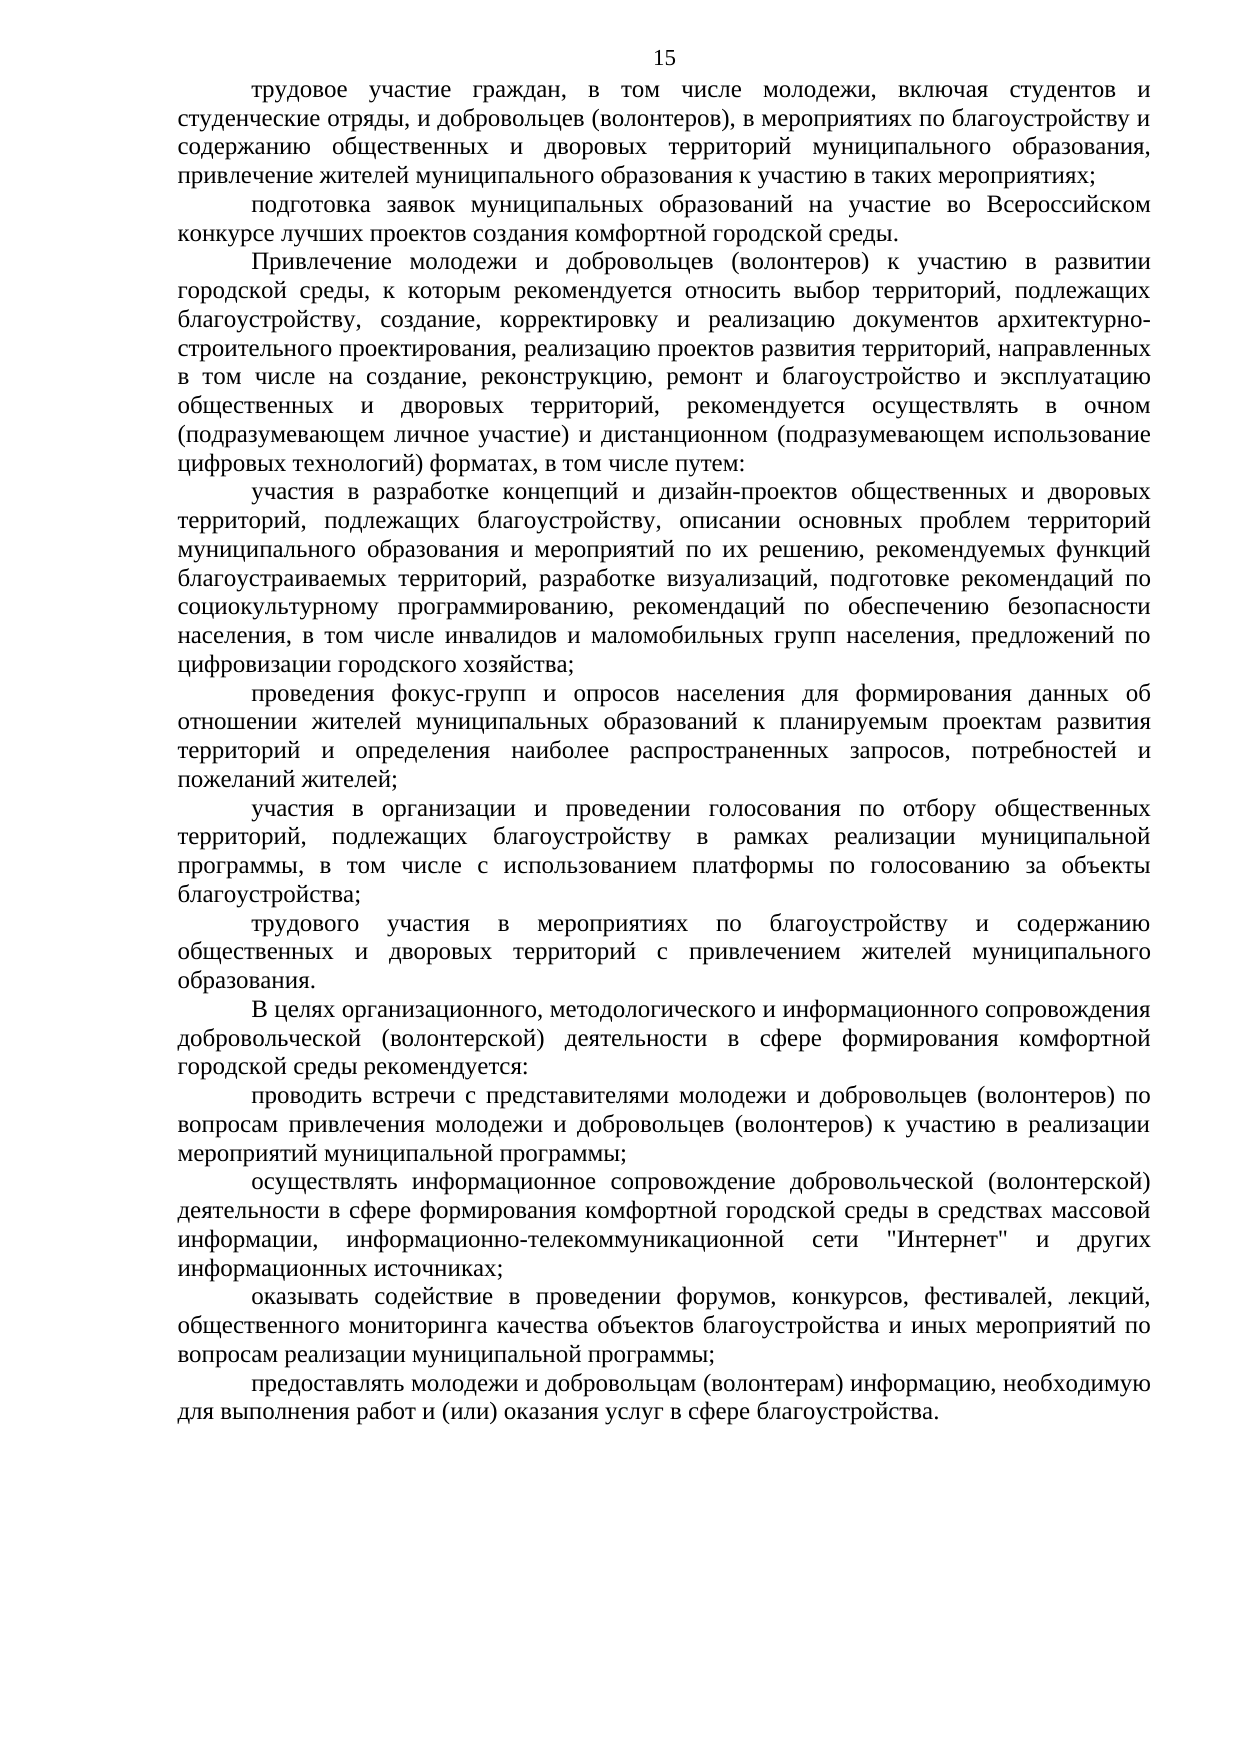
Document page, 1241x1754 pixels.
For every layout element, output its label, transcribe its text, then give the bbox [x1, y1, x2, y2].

text участия в организации и проведении голосования по отбору общественных территорий, подлежащих благоустройству в рамках реализации муниципальной программы, в том числе с использованием платформы по голосованию за объекты благоустройства; [177, 793, 1152, 908]
text предоставлять молодежи и добровольцам (волонтерам) информацию, необходимую для выполнения работ и (или) оказания услуг в сфере благоустройства. [177, 1368, 1152, 1425]
text трудового участия в мероприятиях по благоустройству и содержанию общественных и дворовых территорий с привлечением жителей муниципального образования. [177, 908, 1152, 994]
text подготовка заявок муниципальных образований на участие во Всероссийском конкурсе лучших проектов создания комфортной городской среды. [177, 189, 1152, 246]
text трудовое участие граждан, в том числе молодежи, включая студентов и студенческие отряды, и добровольцев (волонтеров), в мероприятиях по благоустройству и содержанию общественных и дворовых территорий муниципального образования, привлечение жителей муниципального образования к участию в таких мероприятиях; [177, 74, 1152, 189]
text проводить встречи с представителями молодежи и добровольцев (волонтеров) по вопросам привлечения молодежи и добровольцев (волонтеров) к участию в реализации мероприятий муниципальной программы; [177, 1080, 1152, 1166]
text В целях организационного, методологического и информационного сопровождения добровольческой (волонтерской) деятельности в сфере формирования комфортной городской среды рекомендуется: [177, 994, 1152, 1080]
text проведения фокус-групп и опросов населения для формирования данных об отношении жителей муниципальных образований к планируемым проектам развития территорий и определения наиболее распространенных запросов, потребностей и пожеланий жителей; [177, 678, 1152, 793]
text Привлечение молодежи и добровольцев (волонтеров) к участию в развитии городской среды, к которым рекомендуется относить выбор территорий, подлежащих благоустройству, создание, корректировку и реализацию документов архитектурно-строительного проектирования, реализацию проектов развития территорий, направленных в том числе на создание, реконструкцию, ремонт и благоустройство и эксплуатацию общественных и дворовых территорий, рекомендуется осуществлять в очном (подразумевающем личное участие) и дистанционном (подразумевающем использование цифровых технологий) форматах, в том числе путем: [177, 246, 1152, 476]
text участия в разработке концепций и дизайн-проектов общественных и дворовых территорий, подлежащих благоустройству, описании основных проблем территорий муниципального образования и мероприятий по их решению, рекомендуемых функций благоустраиваемых территорий, разработке визуализаций, подготовке рекомендаций по социокультурному программированию, рекомендаций по обеспечению безопасности населения, в том числе инвалидов и маломобильных групп населения, предложений по цифровизации городского хозяйства; [177, 476, 1152, 678]
text осуществлять информационное сопровождение добровольческой (волонтерской) деятельности в сфере формирования комфортной городской среды в средствах массовой информации, информационно-телекоммуникационной сети "Интернет" и других информационных источниках; [177, 1166, 1152, 1281]
text оказывать содействие в проведении форумов, конкурсов, фестивалей, лекций, общественного мониторинга качества объектов благоустройства и иных мероприятий по вопросам реализации муниципальной программы; [177, 1281, 1152, 1368]
